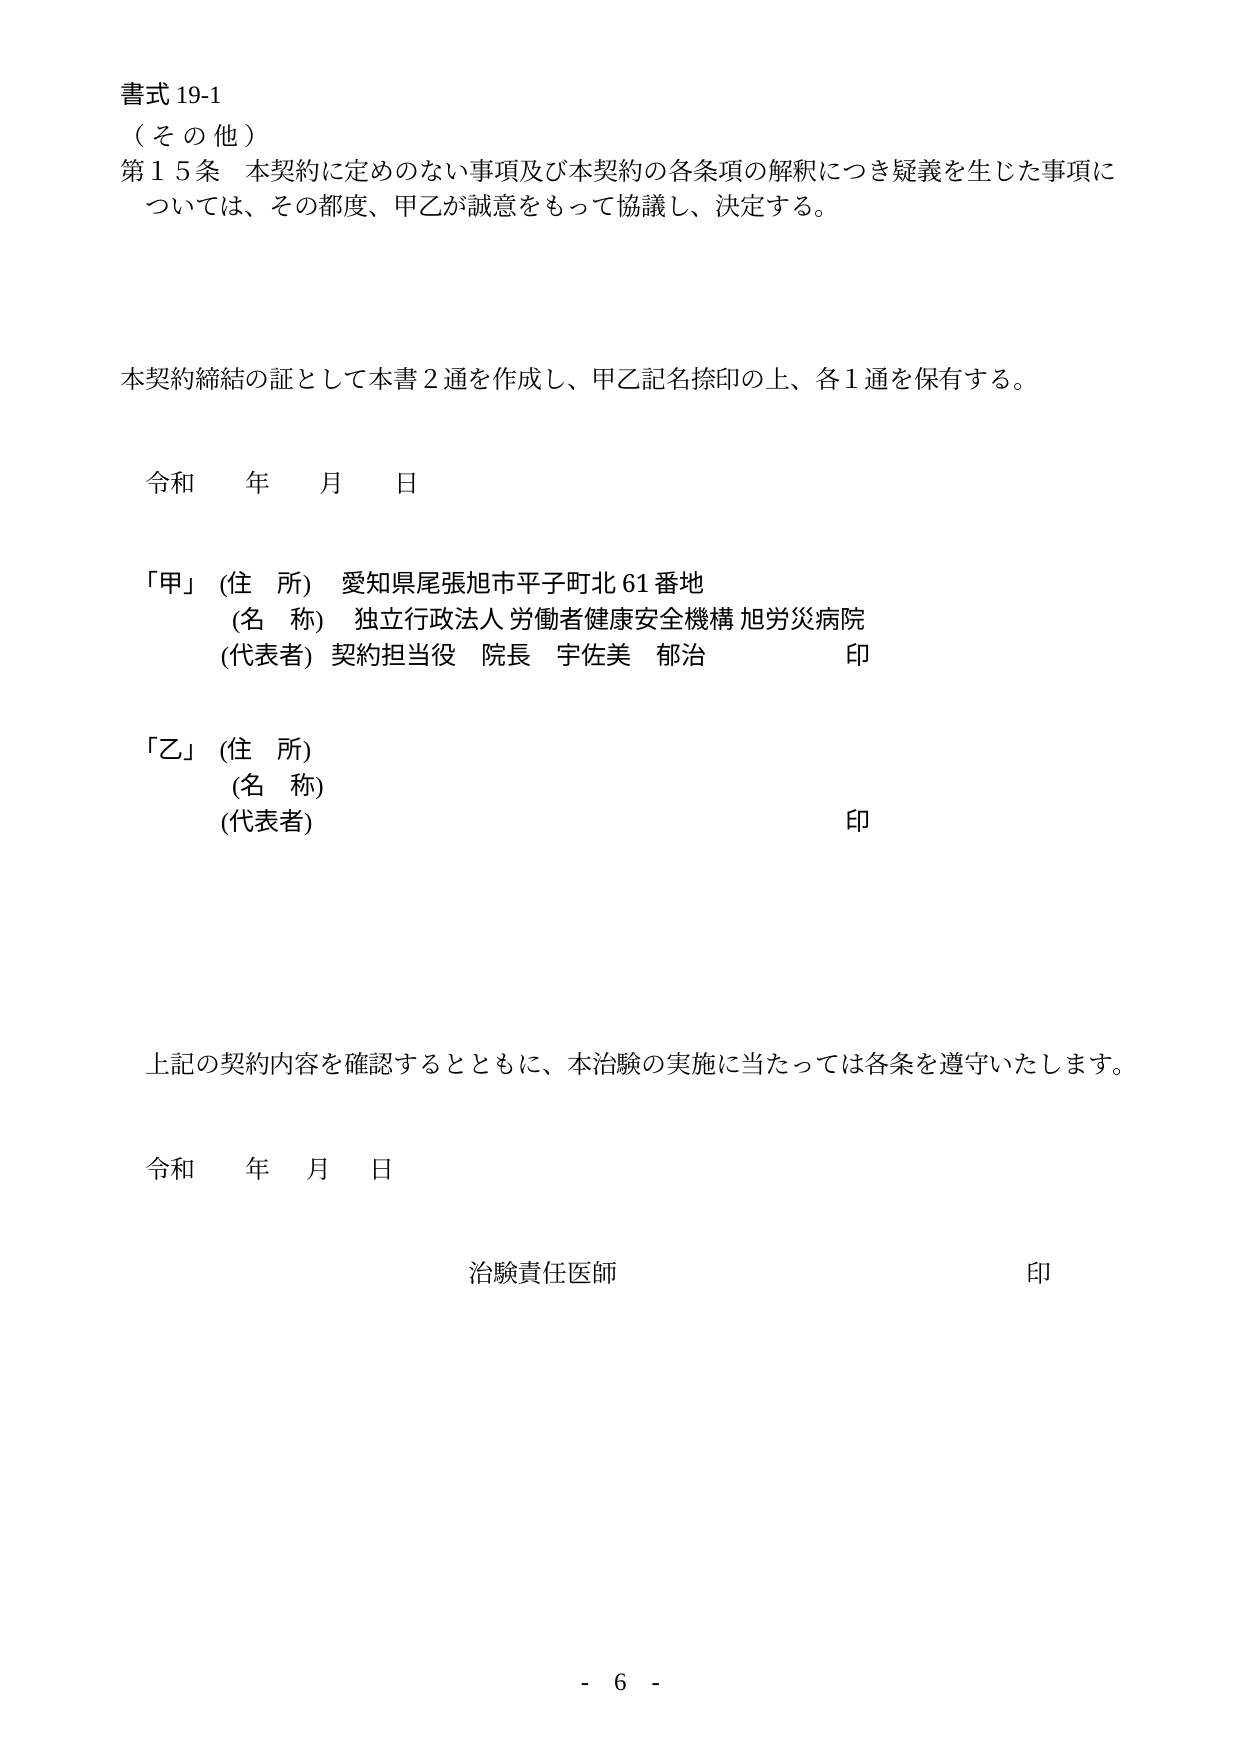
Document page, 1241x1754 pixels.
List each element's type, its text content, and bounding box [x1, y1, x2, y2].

text (代表者) 印 [121, 802, 1120, 838]
text (名 称) [121, 766, 1120, 802]
text 上記の契約内容を確認するとともに、本治験の実施に当たっては各条を遵守いたします。 [121, 1046, 1120, 1081]
text (代表者) 契約担当役 院長 宇佐美 郁治 印 [121, 636, 1120, 672]
text 令和 年 月 日 [121, 465, 1120, 500]
text (名 称) 独立行政法人 労働者健康安全機構 旭労災病院 [121, 599, 1120, 636]
text 第１５条 本契約に定めのない事項及び本契約の各条項の解釈につき疑義を生じた事項については、その都度、甲乙が誠意をもって協議し、決定する。 [121, 153, 1120, 222]
text （ そ の 他 ） [121, 118, 1120, 153]
text 「乙」 (住 所) [121, 729, 1120, 766]
text 「甲」 (住 所) 愛知県尾張旭市平子町北61番地 [121, 563, 1120, 599]
text 令和 年 月 日 [121, 1150, 1120, 1185]
text 本契約締結の証として本書２通を作成し、甲乙記名捺印の上、各１通を保有する。 [121, 361, 1120, 396]
text 治験責任医師 印 [121, 1254, 1120, 1289]
